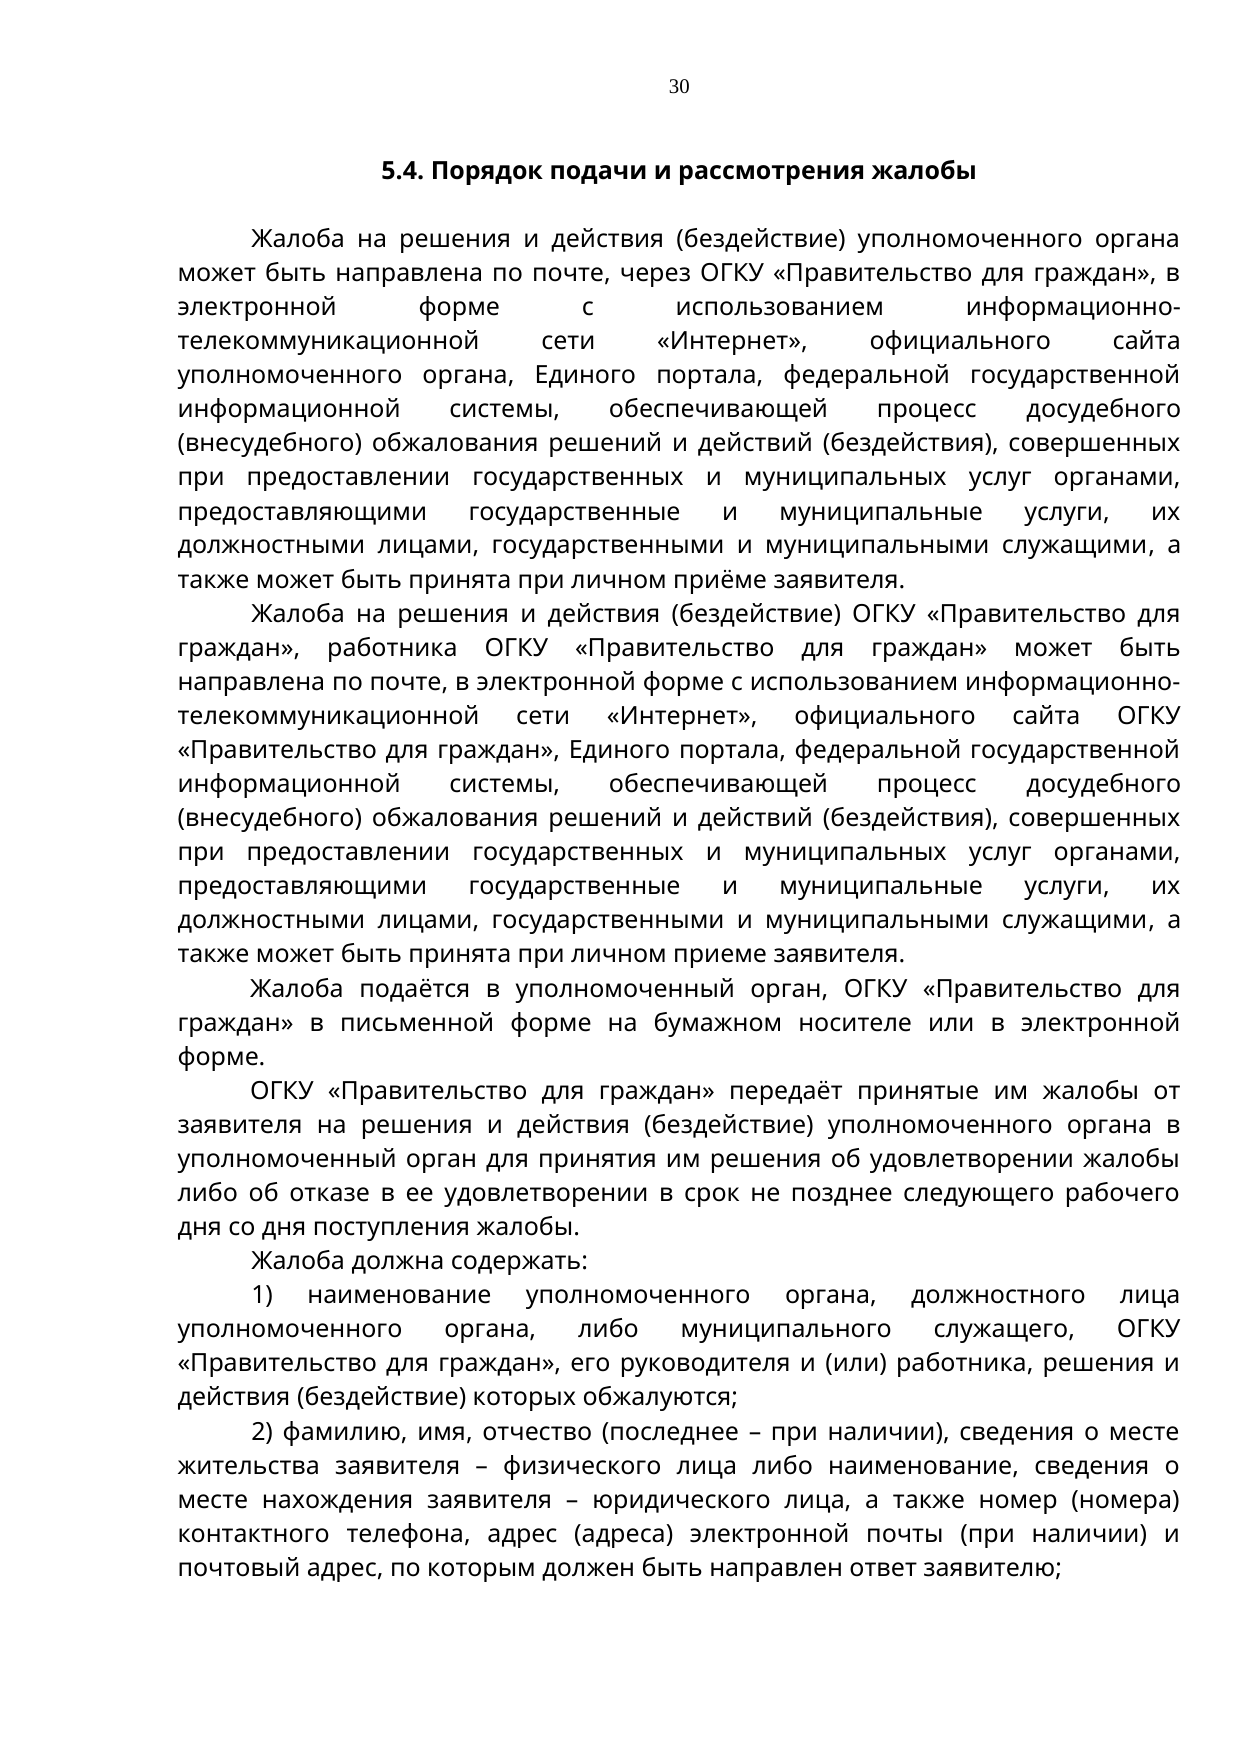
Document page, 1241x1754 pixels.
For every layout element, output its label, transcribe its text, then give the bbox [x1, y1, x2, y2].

text 1) наименование уполномоченного органа, должностного лица уполномоченного органа, либо муниципального служащего, ОГКУ «Правительство для граждан», его руководителя и (или) работника, решения и действия (бездействие) которых обжалуются; [177, 1277, 1181, 1413]
text Жалоба на решения и действия (бездействие) ОГКУ «Правительство для граждан», работника ОГКУ «Правительство для граждан» может быть направлена по почте, в электронной форме с использованием информационно-телекоммуникационной сети «Интернет», официального сайта ОГКУ «Правительство для граждан», Единого портала, федеральной государственной информационной системы, обеспечивающей процесс досудебного (внесудебного) обжалования решений и действий (бездействия), совершенных при предоставлении государственных и муниципальных услуг органами, предоставляющими государственные и муниципальные услуги, их должностными лицами, государственными и муниципальными служащими, а также может быть принята при личном приеме заявителя. [177, 595, 1181, 800]
text Жалоба подаётся в уполномоченный орган, ОГКУ «Правительство для граждан» в письменной форме на бумажном носителе или в электронной форме. [177, 970, 1181, 1072]
text Жалоба на решения и действия (бездействие) ОГКУ «Правительство для граждан», работника ОГКУ «Правительство для граждан» может быть направлена по почте, в электронной форме с использованием информационно-телекоммуникационной сети «Интернет», официального сайта ОГКУ «Правительство для граждан», Единого портала, федеральной государственной информационной системы, обеспечивающей процесс досудебного (внесудебного) обжалования решений и действий (бездействия), совершенных при предоставлении государственных и муниципальных услуг органами, предоставляющими государственные и муниципальные услуги, их должностными лицами, государственными и муниципальными служащими, а также может быть принята при личном приеме заявителя. [177, 902, 1181, 970]
text Жалоба на решения и действия (бездействие) уполномоченного органа может быть направлена по почте, через ОГКУ «Правительство для граждан», в электронной форме с использованием информационно-телекоммуникационной сети «Интернет», официального сайта уполномоченного органа, Единого портала, федеральной государственной информационной системы, обеспечивающей процесс досудебного (внесудебного) обжалования решений и действий (бездействия), совершенных при предоставлении государственных и муниципальных услуг органами, предоставляющими государственные и муниципальные услуги, их должностными лицами, государственными и муниципальными служащими, а также может быть принята при личном приёме заявителя. [177, 527, 1181, 595]
text ОГКУ «Правительство для граждан» передаёт принятые им жалобы от заявителя на решения и действия (бездействие) уполномоченного органа в уполномоченный орган для принятия им решения об удовлетворении жалобы либо об отказе в ее удовлетворении в срок не позднее следующего рабочего дня со дня поступления жалобы. [177, 1072, 1181, 1243]
text Жалоба должна содержать: [177, 1243, 1181, 1277]
text 5.4. Порядок подачи и рассмотрения жалобы [177, 152, 1181, 186]
text 2) фамилию, имя, отчество (последнее – при наличии), сведения о месте жительства заявителя – физического лица либо наименование, сведения о месте нахождения заявителя – юридического лица, а также номер (номера) контактного телефона, адрес (адреса) электронной почты (при наличии) и почтовый адрес, по которым должен быть направлен ответ заявителю; [177, 1413, 1181, 1583]
text Жалоба на решения и действия (бездействие) уполномоченного органа может быть направлена по почте, через ОГКУ «Правительство для граждан», в электронной форме с использованием информационно-телекоммуникационной сети «Интернет», официального сайта уполномоченного органа, Единого портала, федеральной государственной информационной системы, обеспечивающей процесс досудебного (внесудебного) обжалования решений и действий (бездействия), совершенных при предоставлении государственных и муниципальных услуг органами, предоставляющими государственные и муниципальные услуги, их должностными лицами, государственными и муниципальными служащими, а также может быть принята при личном приёме заявителя. [177, 221, 1181, 425]
